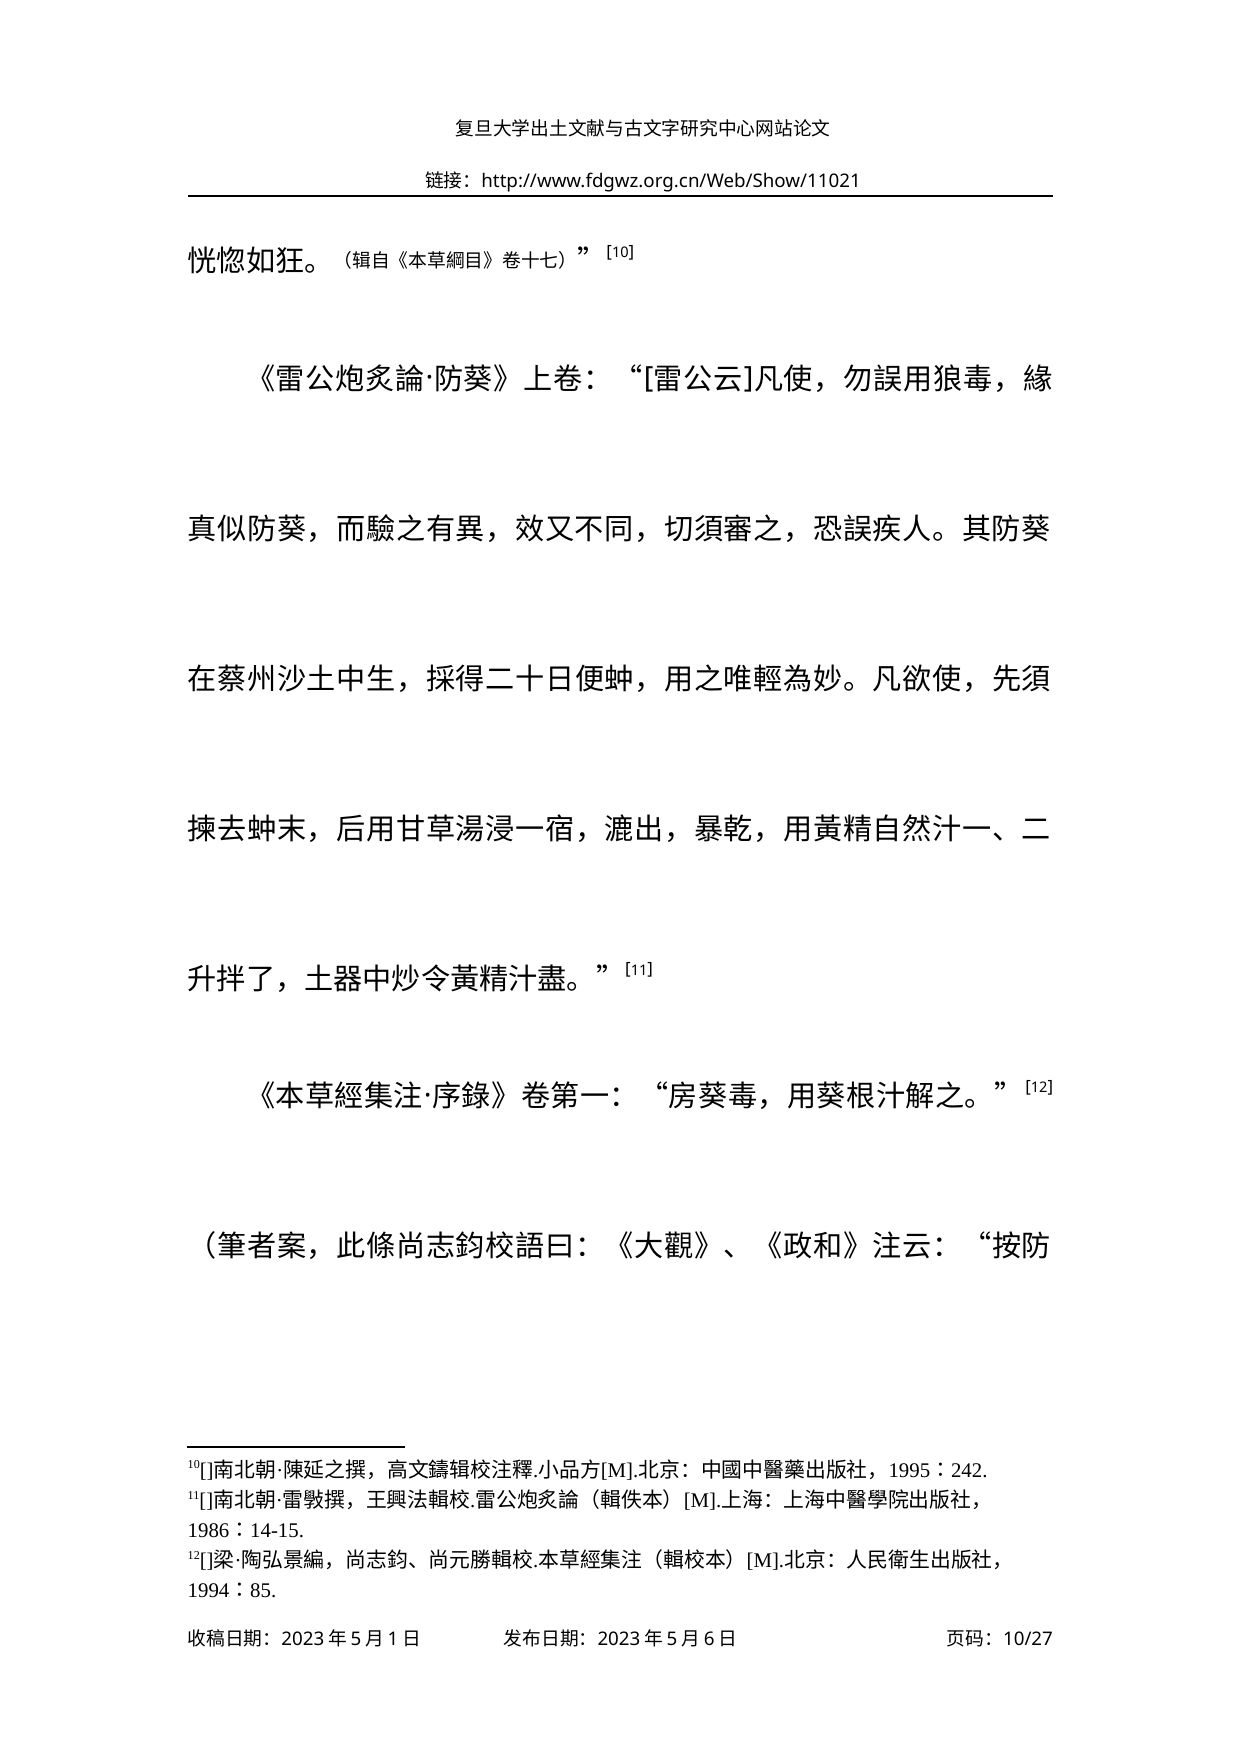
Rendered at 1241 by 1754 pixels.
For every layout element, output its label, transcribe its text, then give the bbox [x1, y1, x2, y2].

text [187, 222, 1053, 297]
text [187, 1056, 1053, 1281]
text 《雷公炮炙論·防葵》上卷：“[雷公云]凡使，勿誤用狼毒，緣真似防葵，而驗之有異，效又不同，切須審之，恐誤疾人。其防葵在蔡州沙土中生，採得二十日便蚛，用之唯輕為妙。凡欲使，先須揀去蚛末，后用甘草湯浸一宿，漉出，暴乾，用黃精自然汁一、二升拌了，土器中炒令黃精汁盡。”[] [187, 339, 1053, 1014]
